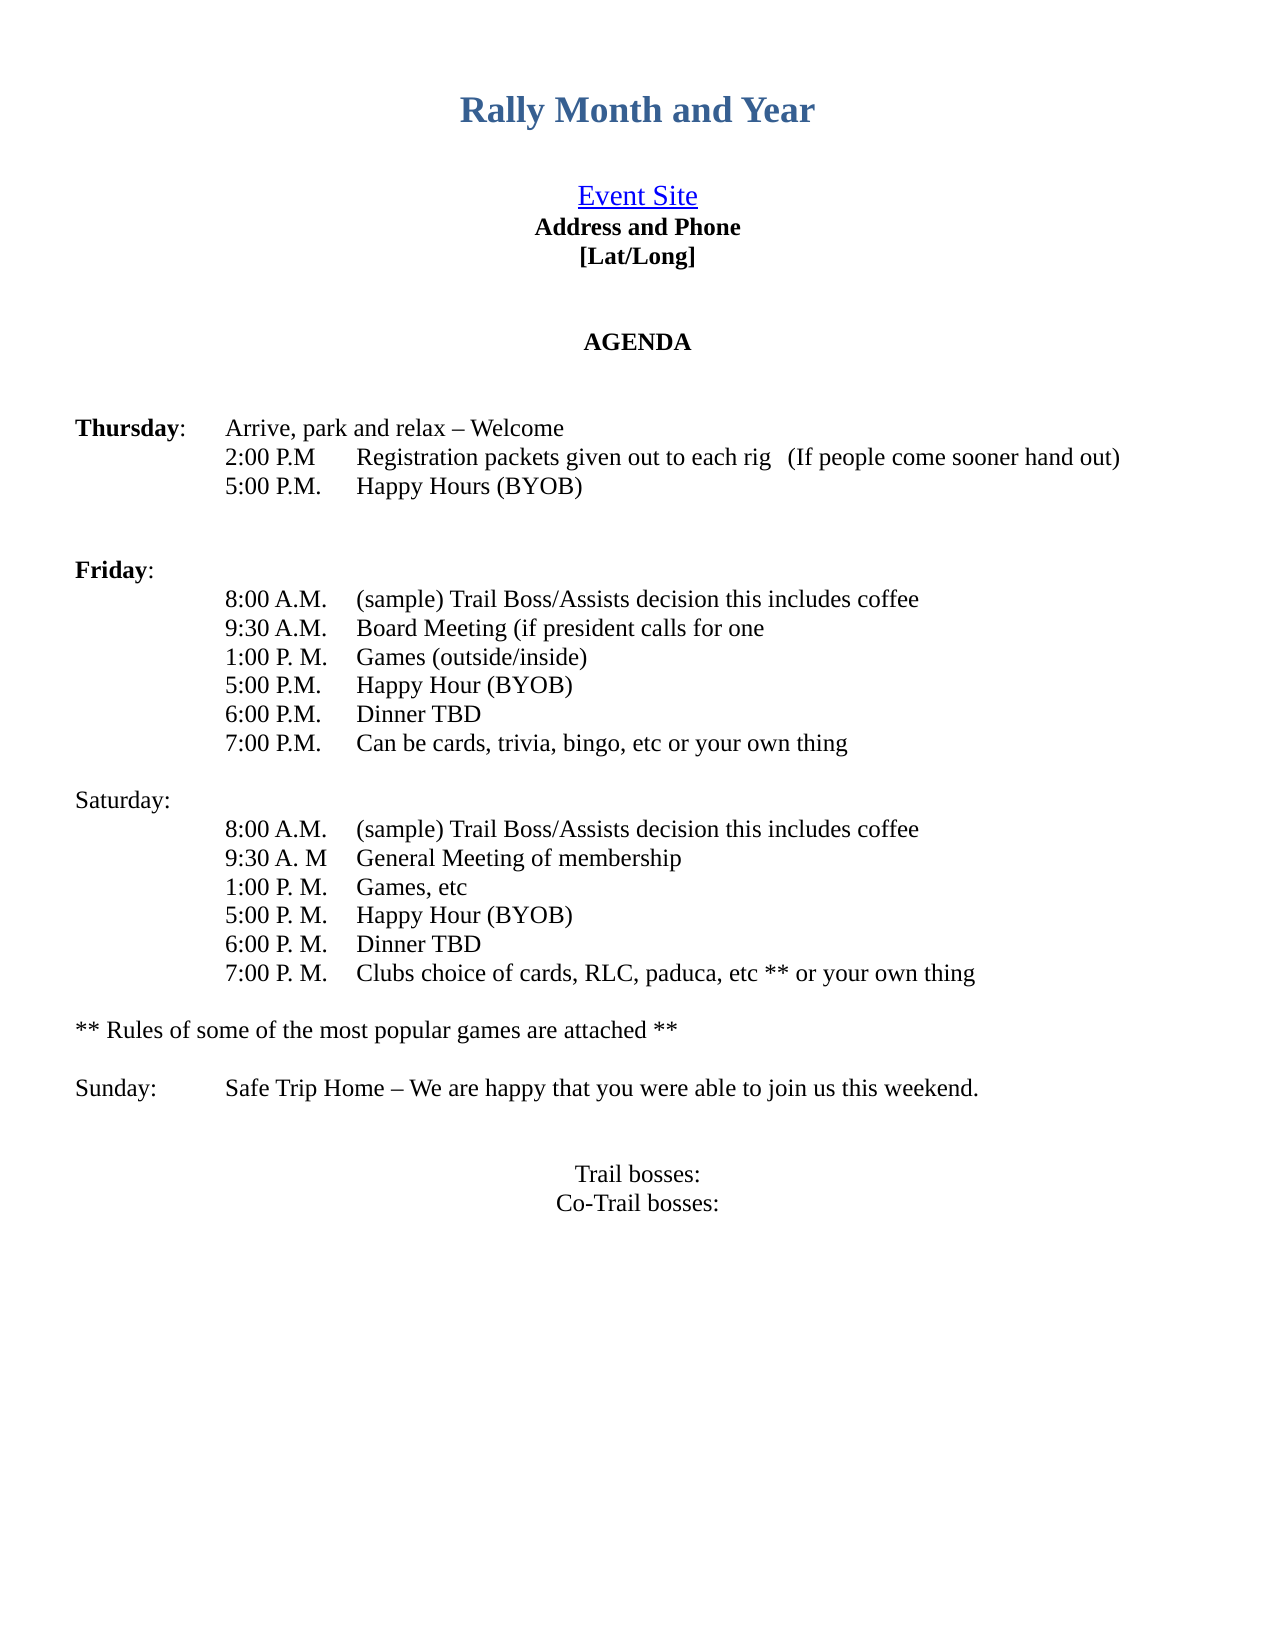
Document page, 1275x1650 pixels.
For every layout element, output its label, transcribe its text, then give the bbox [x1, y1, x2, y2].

text Friday: [75, 556, 1200, 584]
text 5:00 P.M. Happy Hour (BYOB) [75, 671, 1200, 699]
text Sunday: Safe Trip Home – We are happy that you were able to join us this weekend. [75, 1073, 1200, 1102]
text 2:00 P.M Registration packets given out to each rig (If people come sooner hand out) [75, 442, 1200, 471]
text [Lat/Long] [75, 241, 1200, 269]
text 6:00 P.M. Dinner TBD [75, 699, 1200, 728]
text 6:00 P. M. Dinner TBD [75, 929, 1200, 958]
text 7:00 P. M. Clubs choice of cards, RLC, paduca, etc ** or your own thing [75, 958, 1200, 987]
text 9:30 A. M General Meeting of membership [75, 843, 1200, 872]
text Event Site [75, 178, 1200, 212]
text 5:00 P.M. Happy Hours (BYOB) [75, 471, 1200, 499]
text 1:00 P. M. Games, etc [75, 872, 1200, 901]
text ** Rules of some of the most popular games are attached ** [75, 1016, 1200, 1044]
text 5:00 P. M. Happy Hour (BYOB) [75, 901, 1200, 929]
text Trail bosses: [75, 1159, 1200, 1188]
text 8:00 A.M. (sample) Trail Boss/Assists decision this includes coffee [75, 584, 1200, 613]
text Saturday: [75, 786, 1200, 814]
text AGENDA [75, 327, 1200, 356]
text Thursday: Arrive, park and relax – Welcome [75, 413, 1200, 442]
text Rally Month and Year [75, 87, 1200, 131]
text 1:00 P. M. Games (outside/inside) [75, 642, 1200, 671]
text 9:30 A.M. Board Meeting (if president calls for one [75, 613, 1200, 642]
text 7:00 P.M. Can be cards, trivia, bingo, etc or your own thing [75, 728, 1200, 757]
text Co-Trail bosses: [75, 1188, 1200, 1217]
text Address and Phone [75, 212, 1200, 241]
text 8:00 A.M. (sample) Trail Boss/Assists decision this includes coffee [75, 814, 1200, 843]
